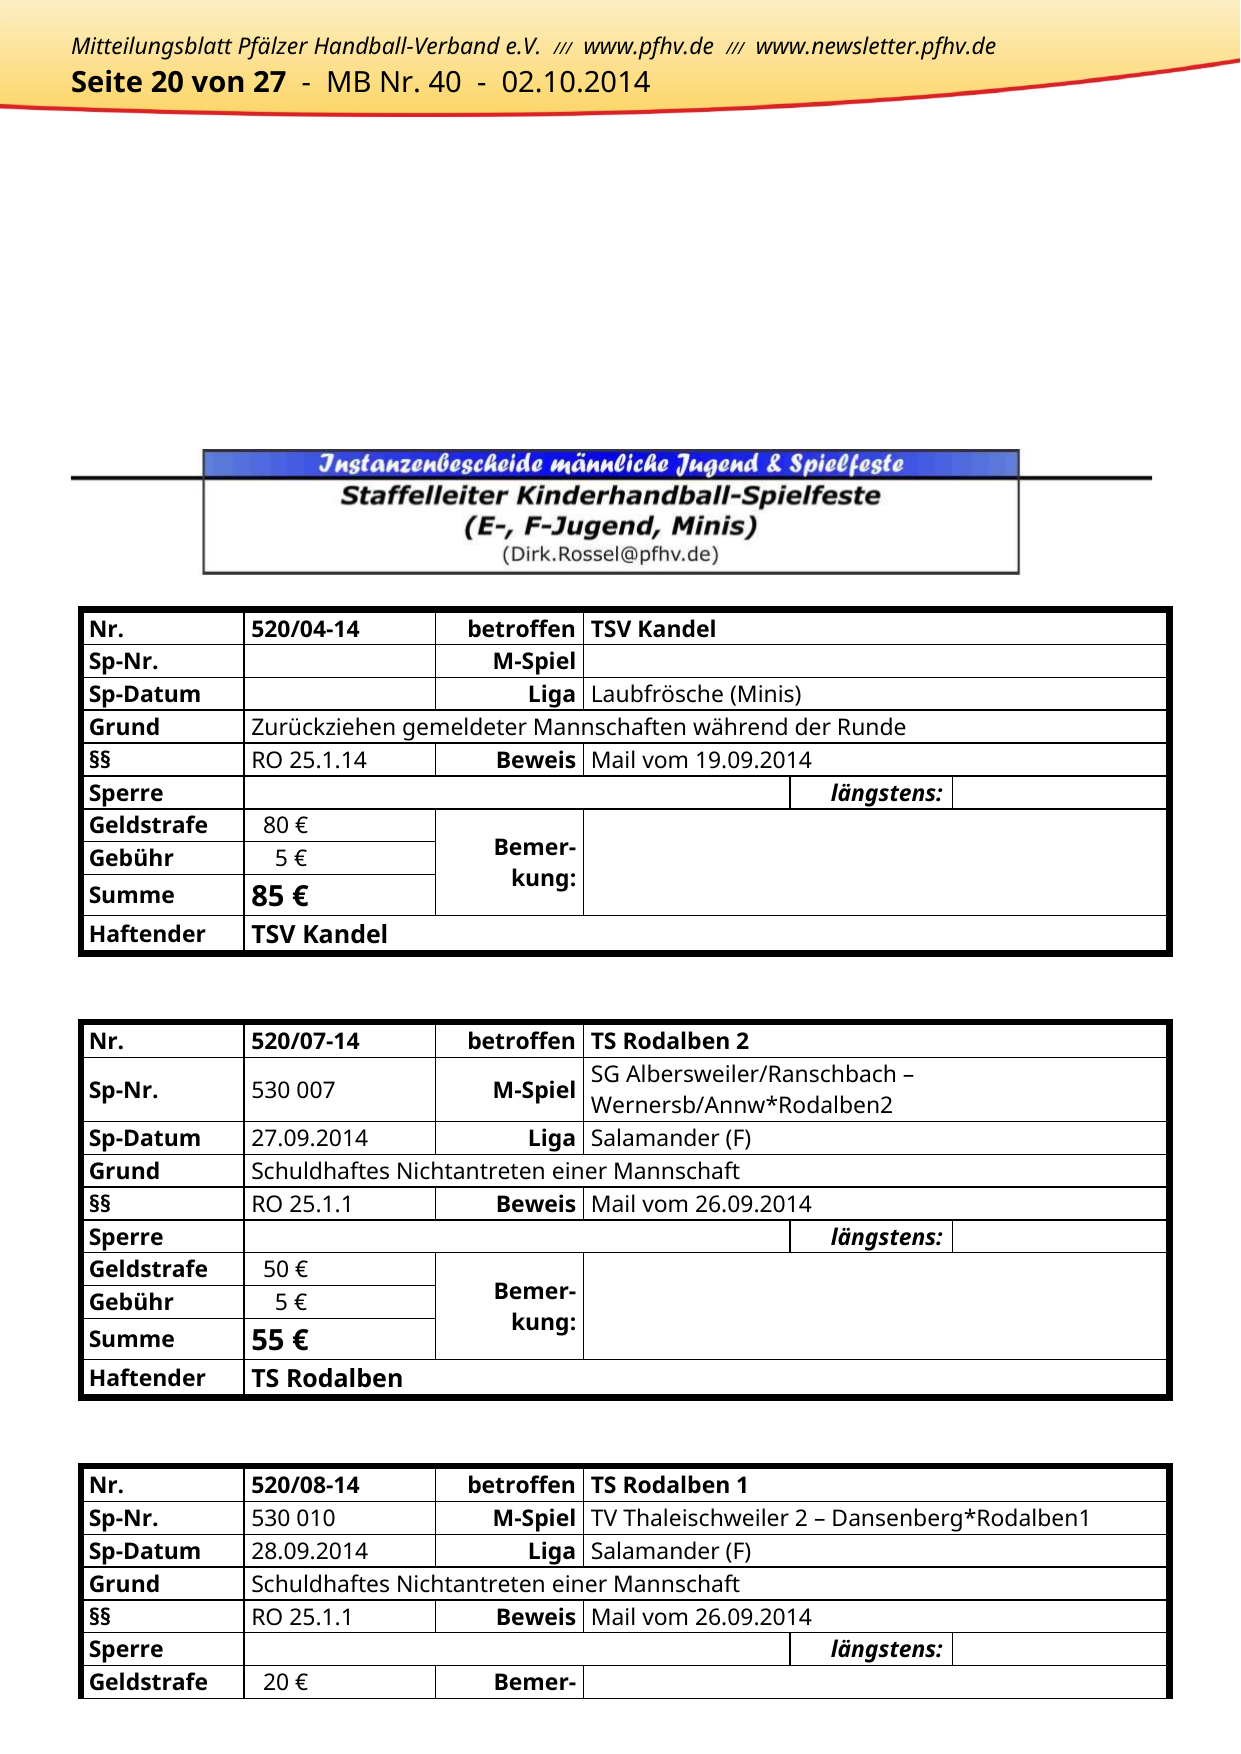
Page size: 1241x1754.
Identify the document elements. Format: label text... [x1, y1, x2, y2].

table_cell M-Spiel [436, 1058, 583, 1121]
table_cell [245, 1633, 789, 1665]
table_cell Mail vom 26.09.2014 [584, 1601, 1166, 1632]
table_cell 530 010 [245, 1502, 435, 1533]
table_cell Sp-Datum [84, 1122, 243, 1153]
table_header 520/04-14 [245, 613, 435, 644]
table_cell Mail vom 19.09.2014 [584, 744, 1166, 775]
table_cell Beweis [436, 1188, 583, 1219]
table_cell Geldstrafe [84, 810, 243, 841]
table_cell 55 € [245, 1319, 435, 1359]
table_header TS Rodalben 1 [584, 1469, 1166, 1501]
table_cell Liga [436, 1122, 583, 1153]
table_cell Sperre [84, 777, 243, 808]
table_cell Laubfrösche (Minis) [584, 678, 1166, 709]
table_cell Beweis [436, 1601, 583, 1632]
table_cell Bemer-kung: [436, 810, 583, 915]
table_cell Sp-Nr. [84, 1502, 243, 1533]
table_cell Bemer-kung: [436, 1253, 583, 1359]
table_header 520/08-14 [245, 1469, 435, 1501]
picture [70, 449, 1153, 575]
table_cell Grund [84, 1155, 243, 1186]
table_header Nr. [84, 613, 243, 644]
table_cell SG Albersweiler/Ranschbach – Wernersb/Annw*Rodalben2 [584, 1058, 1166, 1121]
table_cell M-Spiel [436, 1502, 583, 1533]
table_cell 530 007 [245, 1058, 435, 1121]
table_cell Summe [84, 1319, 243, 1359]
table_header betroffen [436, 1469, 583, 1501]
table_cell 27.09.2014 [245, 1122, 435, 1153]
table_cell Beweis [436, 744, 583, 775]
table_cell Sp-Nr. [84, 645, 243, 677]
table_cell 28.09.2014 [245, 1535, 435, 1566]
table_cell [584, 1666, 1166, 1697]
table_cell Schuldhaftes Nichtantreten einer Mannschaft [245, 1155, 1166, 1186]
table_cell Liga [436, 1535, 583, 1566]
table_cell 20 € [245, 1666, 435, 1697]
picture [0, 0, 1241, 117]
table_header TSV Kandel [584, 613, 1166, 644]
table_cell RO 25.1.14 [245, 744, 435, 775]
table_cell Sperre [84, 1221, 243, 1252]
table_cell Haftender [84, 916, 243, 950]
table_cell M-Spiel [436, 645, 583, 677]
table_cell Geldstrafe [84, 1253, 243, 1285]
table_cell 5 € [245, 1286, 435, 1317]
table_cell 50 € [245, 1253, 435, 1285]
table_cell längstens: [791, 1633, 952, 1665]
table_cell 80 € [245, 810, 435, 841]
table_cell [584, 1253, 1166, 1359]
table_cell Grund [84, 1568, 243, 1599]
table_cell [953, 777, 1166, 808]
table_cell längstens: [791, 1221, 952, 1252]
table_cell [953, 1633, 1166, 1665]
table_header Nr. [84, 1469, 243, 1501]
table_cell 5 € [245, 842, 435, 873]
table_cell Gebühr [84, 1286, 243, 1317]
table_header betroffen [436, 1025, 583, 1057]
table_cell Gebühr [84, 842, 243, 873]
table_cell §§ [84, 1601, 243, 1632]
table_header betroffen [436, 613, 583, 644]
table_cell Mail vom 26.09.2014 [584, 1188, 1166, 1219]
table_cell Haftender [84, 1360, 243, 1394]
table_cell Sp-Datum [84, 678, 243, 709]
table_cell §§ [84, 1188, 243, 1219]
table_cell RO 25.1.1 [245, 1601, 435, 1632]
table_cell §§ [84, 744, 243, 775]
table_cell Salamander (F) [584, 1535, 1166, 1566]
table_cell [584, 645, 1166, 677]
table_cell Schuldhaftes Nichtantreten einer Mannschaft [245, 1568, 1166, 1599]
table_cell [245, 645, 435, 677]
table_cell [953, 1221, 1166, 1252]
table_cell Sperre [84, 1633, 243, 1665]
table_cell [245, 1221, 789, 1252]
table_cell längstens: [791, 777, 952, 808]
table_cell Salamander (F) [584, 1122, 1166, 1153]
table_header TS Rodalben 2 [584, 1025, 1166, 1057]
table_cell TV Thaleischweiler 2 – Dansenberg*Rodalben1 [584, 1502, 1166, 1533]
table_cell Sp-Datum [84, 1535, 243, 1566]
table_header Nr. [84, 1025, 243, 1057]
table_cell RO 25.1.1 [245, 1188, 435, 1219]
table_header 520/07-14 [245, 1025, 435, 1057]
table_cell Bemer-kung: [436, 1666, 583, 1697]
table_cell Summe [84, 875, 243, 915]
table_cell Geldstrafe [84, 1666, 243, 1697]
table_cell TS Rodalben [245, 1360, 1166, 1394]
table_cell Liga [436, 678, 583, 709]
table_cell Zurückziehen gemeldeter Mannschaften während der Runde [245, 711, 1166, 742]
table_cell [584, 810, 1166, 915]
table_cell 85 € [245, 875, 435, 915]
table_cell Sp-Nr. [84, 1058, 243, 1121]
table_cell [245, 777, 789, 808]
table_cell [245, 678, 435, 709]
table_cell TSV Kandel [245, 916, 1166, 950]
table_cell Grund [84, 711, 243, 742]
